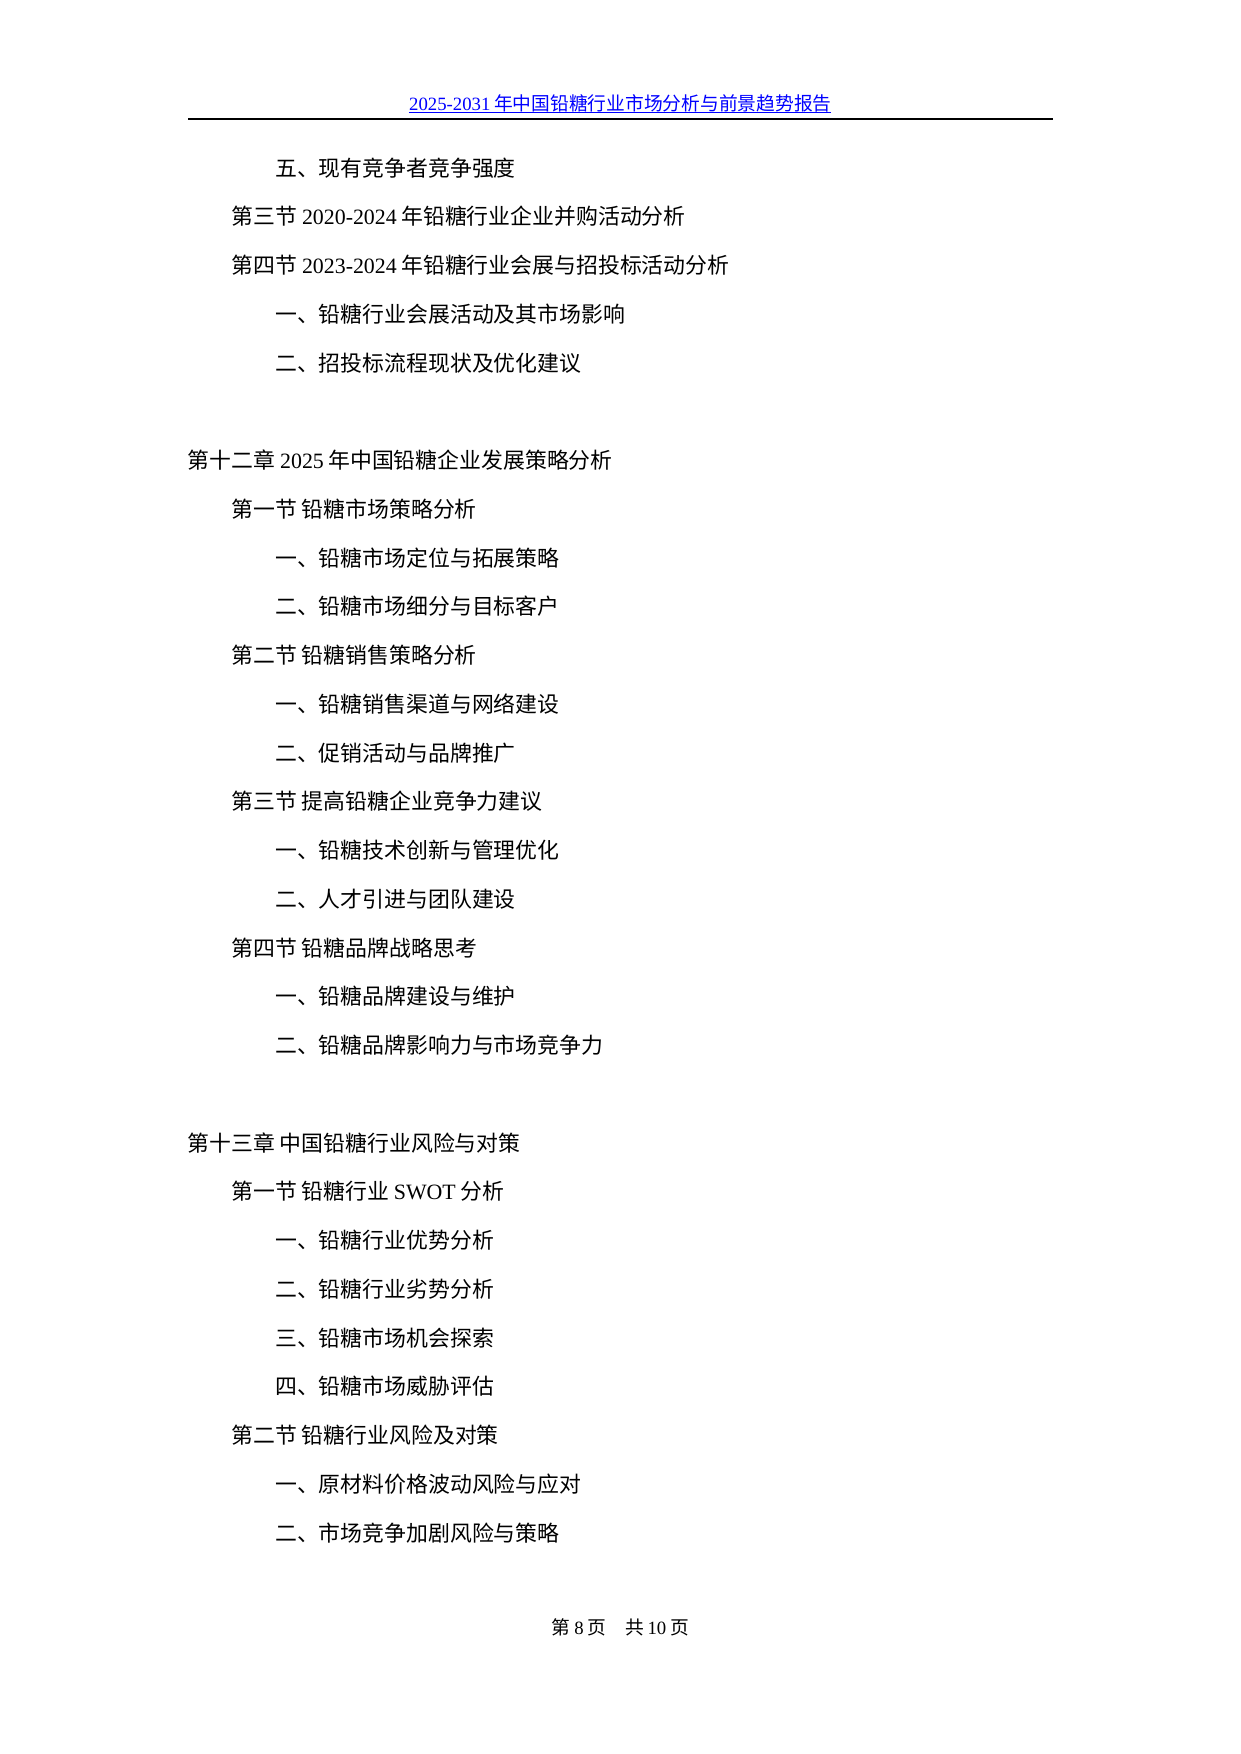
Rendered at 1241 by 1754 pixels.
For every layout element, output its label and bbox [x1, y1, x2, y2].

text [187, 150, 1053, 1548]
